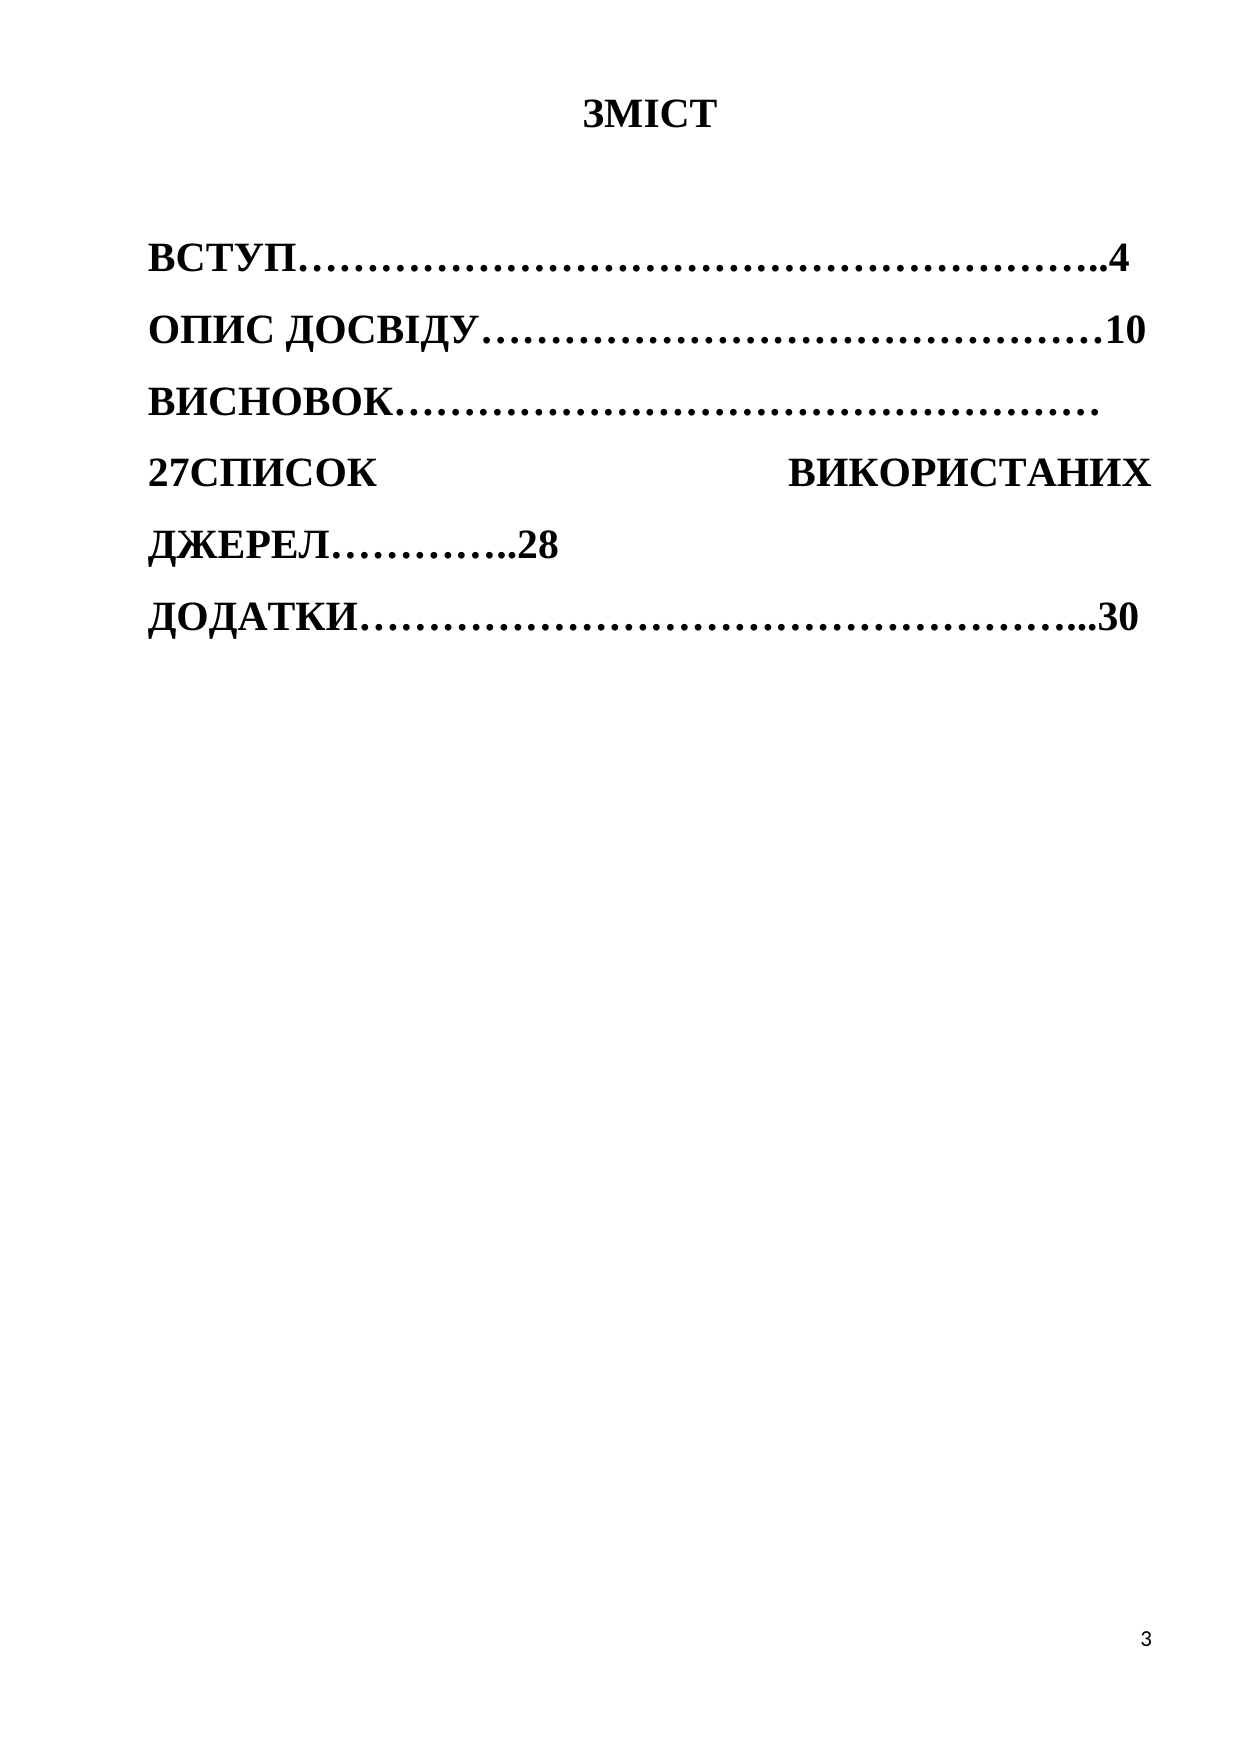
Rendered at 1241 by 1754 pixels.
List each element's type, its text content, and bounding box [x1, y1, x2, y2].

text ВСТУП…………………………………………………..4 [148, 232, 1152, 280]
text ВИСНОВОК……………………………………………27СПИСОК ВИКОРИСТАНИХ ДЖЕРЕЛ…………..28 [148, 376, 1152, 568]
text ОПИС ДОСВІДУ………………………………………10 [148, 304, 1152, 352]
text ЗМІСТ [148, 88, 1152, 136]
text ДОДАТКИ……………………………………………...30 [148, 592, 1152, 639]
